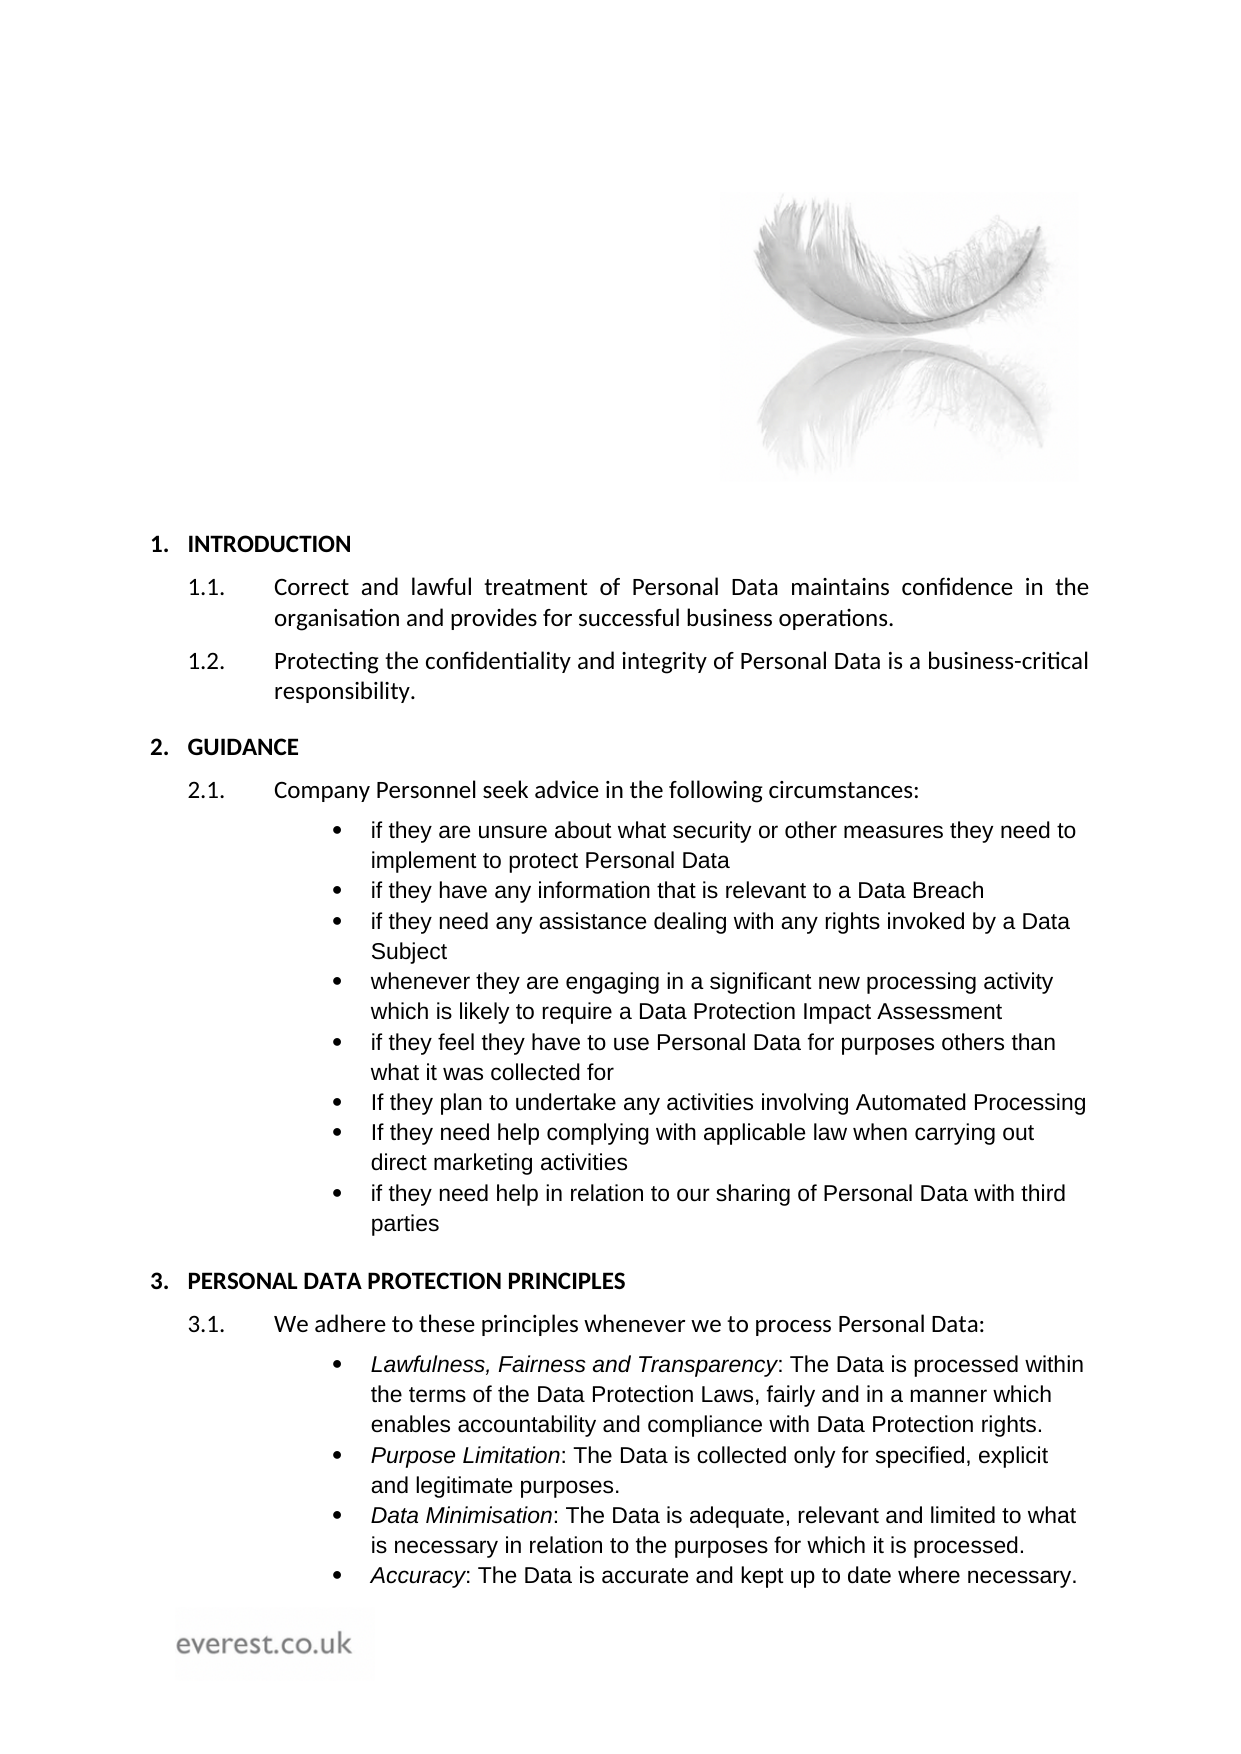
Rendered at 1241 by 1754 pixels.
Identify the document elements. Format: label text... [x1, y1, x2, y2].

text Protecting the confidentiality and integrity of Personal Data is a business-critical responsibility. [187, 645, 1090, 706]
subtitle INTRODUCTION [150, 528, 1090, 559]
list Data Minimisation: The Data is adequate, relevant and limited to what is necessary in relation to the purposes for which it is processed. [333, 1502, 1090, 1558]
list if they feel they have to use Personal Data for purposes others than what it was collected for [333, 1028, 1090, 1085]
list Purpose Limitation: The Data is collected only for specified, explicit and legitimate purposes. [333, 1442, 1090, 1498]
text Correct and lawful treatment of Personal Data maintains confidence in the organisation and provides for successful business operations. [187, 571, 1090, 632]
list If they need help complying with applicable law when carrying out direct marketing activities [333, 1119, 1090, 1176]
list if they need any assistance dealing with any rights invoked by a Data Subject [333, 908, 1090, 964]
list if they are unsure about what security or other measures they need to implement to protect Personal Data [333, 817, 1090, 873]
list Lawfulness, Fairness and Transparency: The Data is processed within the terms of the Data Protection Laws, fairly and in a manner which enables accountability and compliance with Data Protection rights. [333, 1351, 1090, 1438]
picture [150, 1607, 375, 1681]
picture [719, 136, 1091, 502]
text Company Personnel seek advice in the following circumstances: [187, 774, 1090, 804]
list whenever they are engaging in a significant new processing activity which is likely to require a Data Protection Impact Assessment [333, 968, 1090, 1024]
text We adhere to these principles whenever we to process Personal Data: [187, 1308, 1090, 1338]
list If they plan to undertake any activities involving Automated Processing [333, 1089, 1090, 1115]
list if they need help in relation to our sharing of Personal Data with third parties [333, 1179, 1090, 1236]
list if they have any information that is relevant to a Data Breach [333, 877, 1090, 904]
subtitle PERSONAL DATA PROTECTION PRINCIPLES [150, 1265, 1090, 1295]
list Accuracy: The Data is accurate and kept up to date where necessary. [333, 1562, 1090, 1589]
subtitle GUIDANCE [150, 731, 1090, 761]
